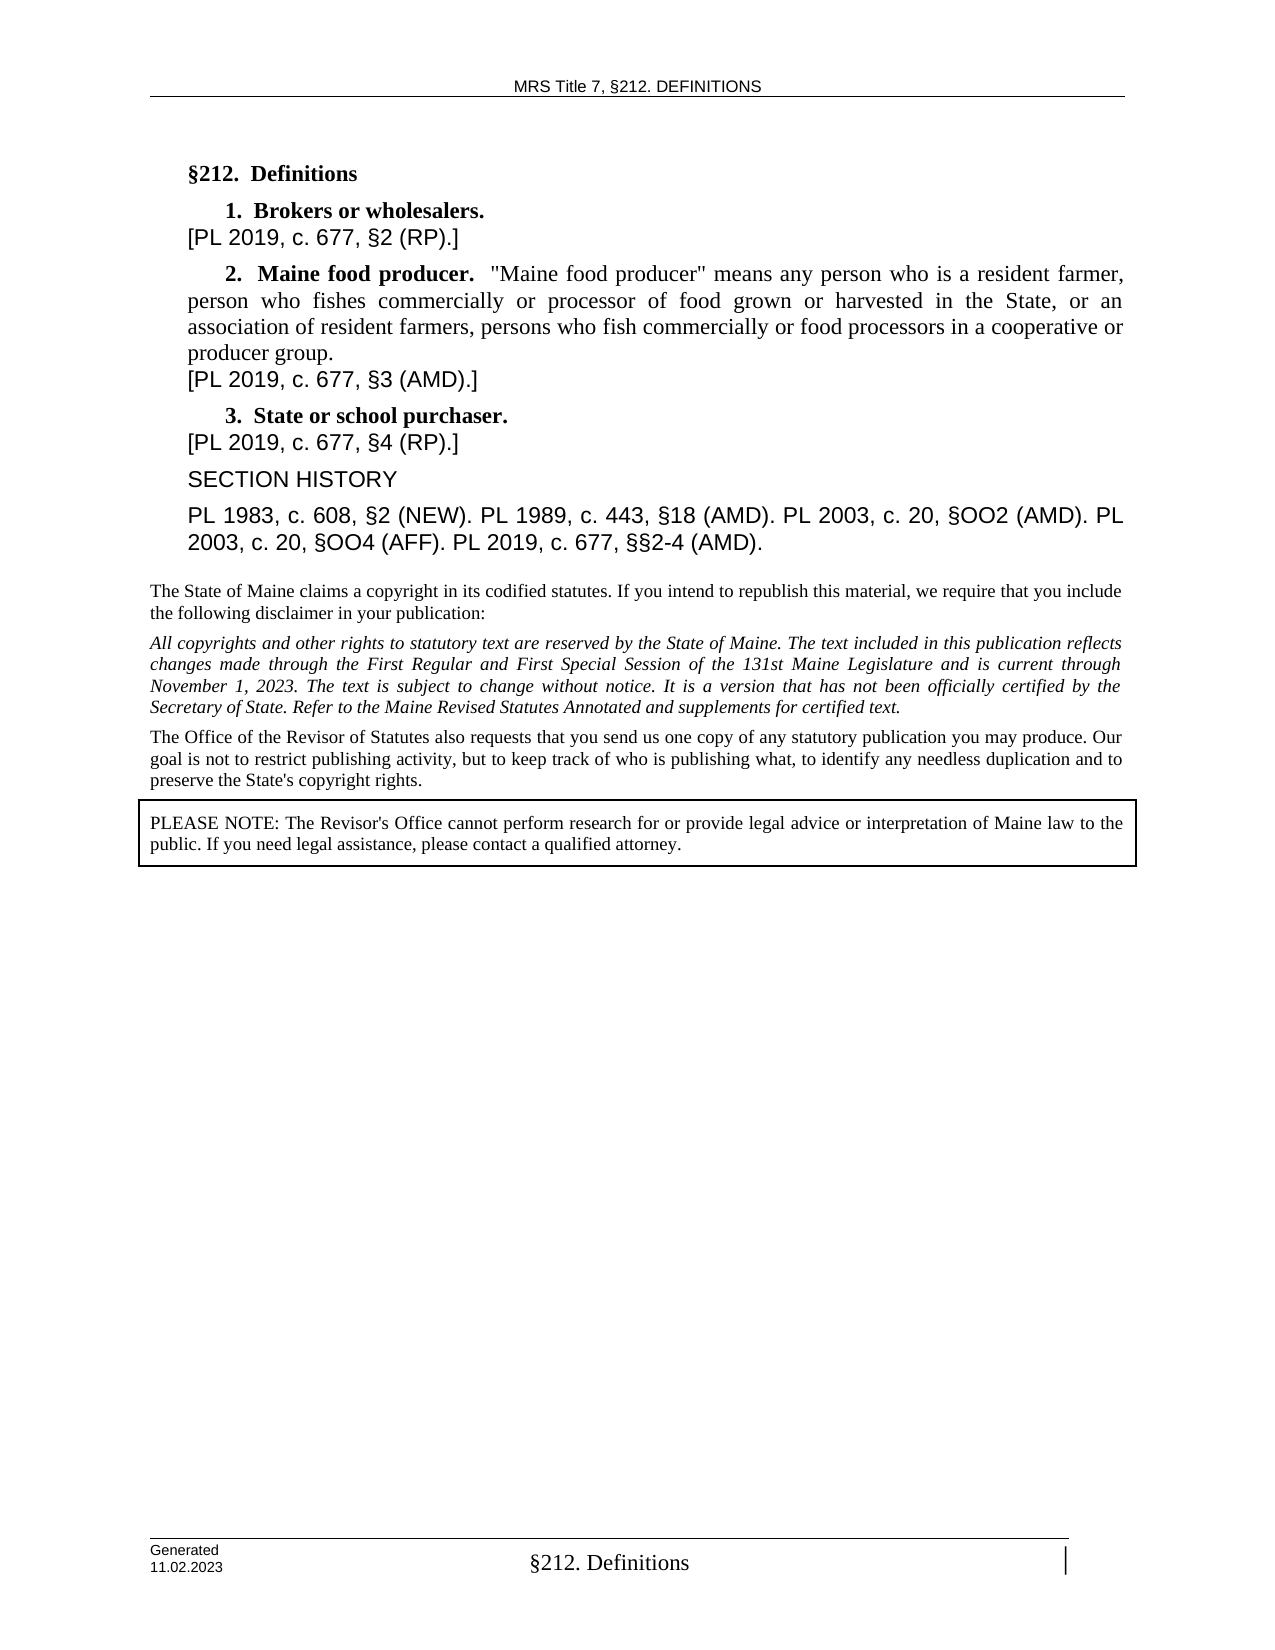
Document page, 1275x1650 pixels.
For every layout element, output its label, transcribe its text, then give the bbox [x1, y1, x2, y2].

text [PL 2019, c. 677, §3 (AMD).] [187, 366, 1125, 392]
text The Office of the Revisor of Statutes also requests that you send us one copy of any statutory publication you may produce. Our goal is not to restrict publishing activity, but to keep track of who is publishing what, to identify any needless duplication and to preserve the State's copyright rights. [150, 726, 1125, 791]
text §212. Definitions [187, 160, 1125, 187]
text The State of Maine claims a copyright in its codified statutes. If you intend to republish this material, we require that you include the following disclaimer in your publication: [150, 580, 1125, 623]
text PLEASE NOTE: The Revisor's Office cannot perform research for or provide legal advice or interpretation of Maine law to the public. If you need legal assistance, please contact a qualified attorney. [140, 801, 1135, 865]
text [PL 2019, c. 677, §2 (RP).] [187, 223, 1125, 250]
text 1. Brokers or wholesalers. [187, 197, 1125, 223]
text All copyrights and other rights to statutory text are reserved by the State of Maine. The text included in this publication reflects changes made through the First Regular and First Special Session of the 131st Maine Legislature and is current through November 1, 2023 . The text is subject to change without notice. It is a version that has not been officially certified by the Secretary of State. Refer to the Maine Revised Statutes Annotated and supplements for certified text. [150, 632, 1125, 718]
text PL 1983, c. 608, §2 (NEW). PL 1989, c. 443, §18 (AMD). PL 2003, c. 20, §OO2 (AMD). PL 2003, c. 20, §OO4 (AFF). PL 2019, c. 677, §§2-4 (AMD). [187, 502, 1125, 555]
text SECTION HISTORY [187, 466, 1125, 492]
text 3. State or school purchaser. [187, 402, 1125, 429]
text [PL 2019, c. 677, §4 (RP).] [187, 429, 1125, 455]
text 2. Maine food producer. "Maine food producer" means any person who is a resident farmer, person who fishes commercially or processor of food grown or harvested in the State, or an association of resident farmers, persons who fish commercially or food processors in a cooperative or producer group. [187, 260, 1125, 366]
